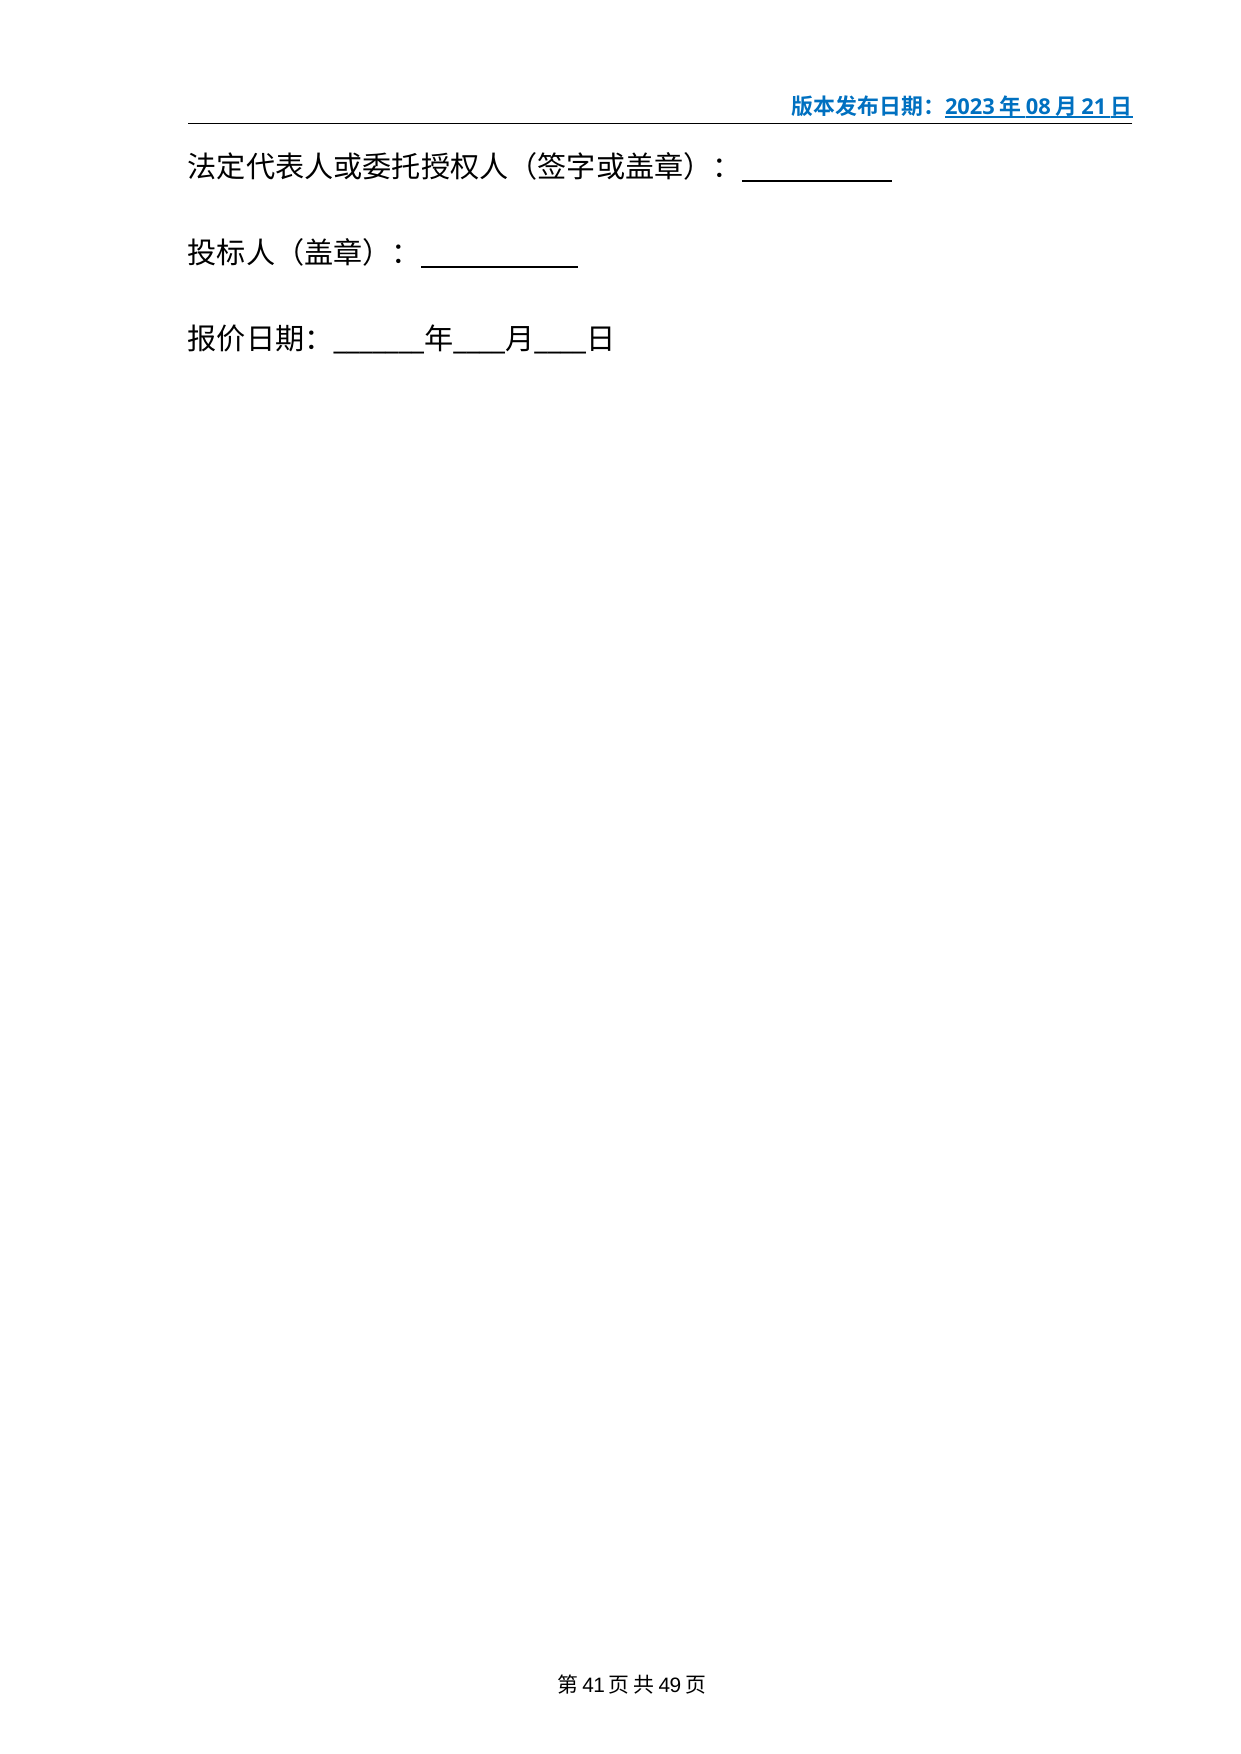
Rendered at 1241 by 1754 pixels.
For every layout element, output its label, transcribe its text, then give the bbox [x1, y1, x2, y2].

text 投标人（盖章）： [187, 218, 1053, 283]
text 法定代表人或委托授权人（签字或盖章）： [187, 132, 1053, 197]
text 报价日期：_______年____月____日 [187, 305, 1053, 370]
